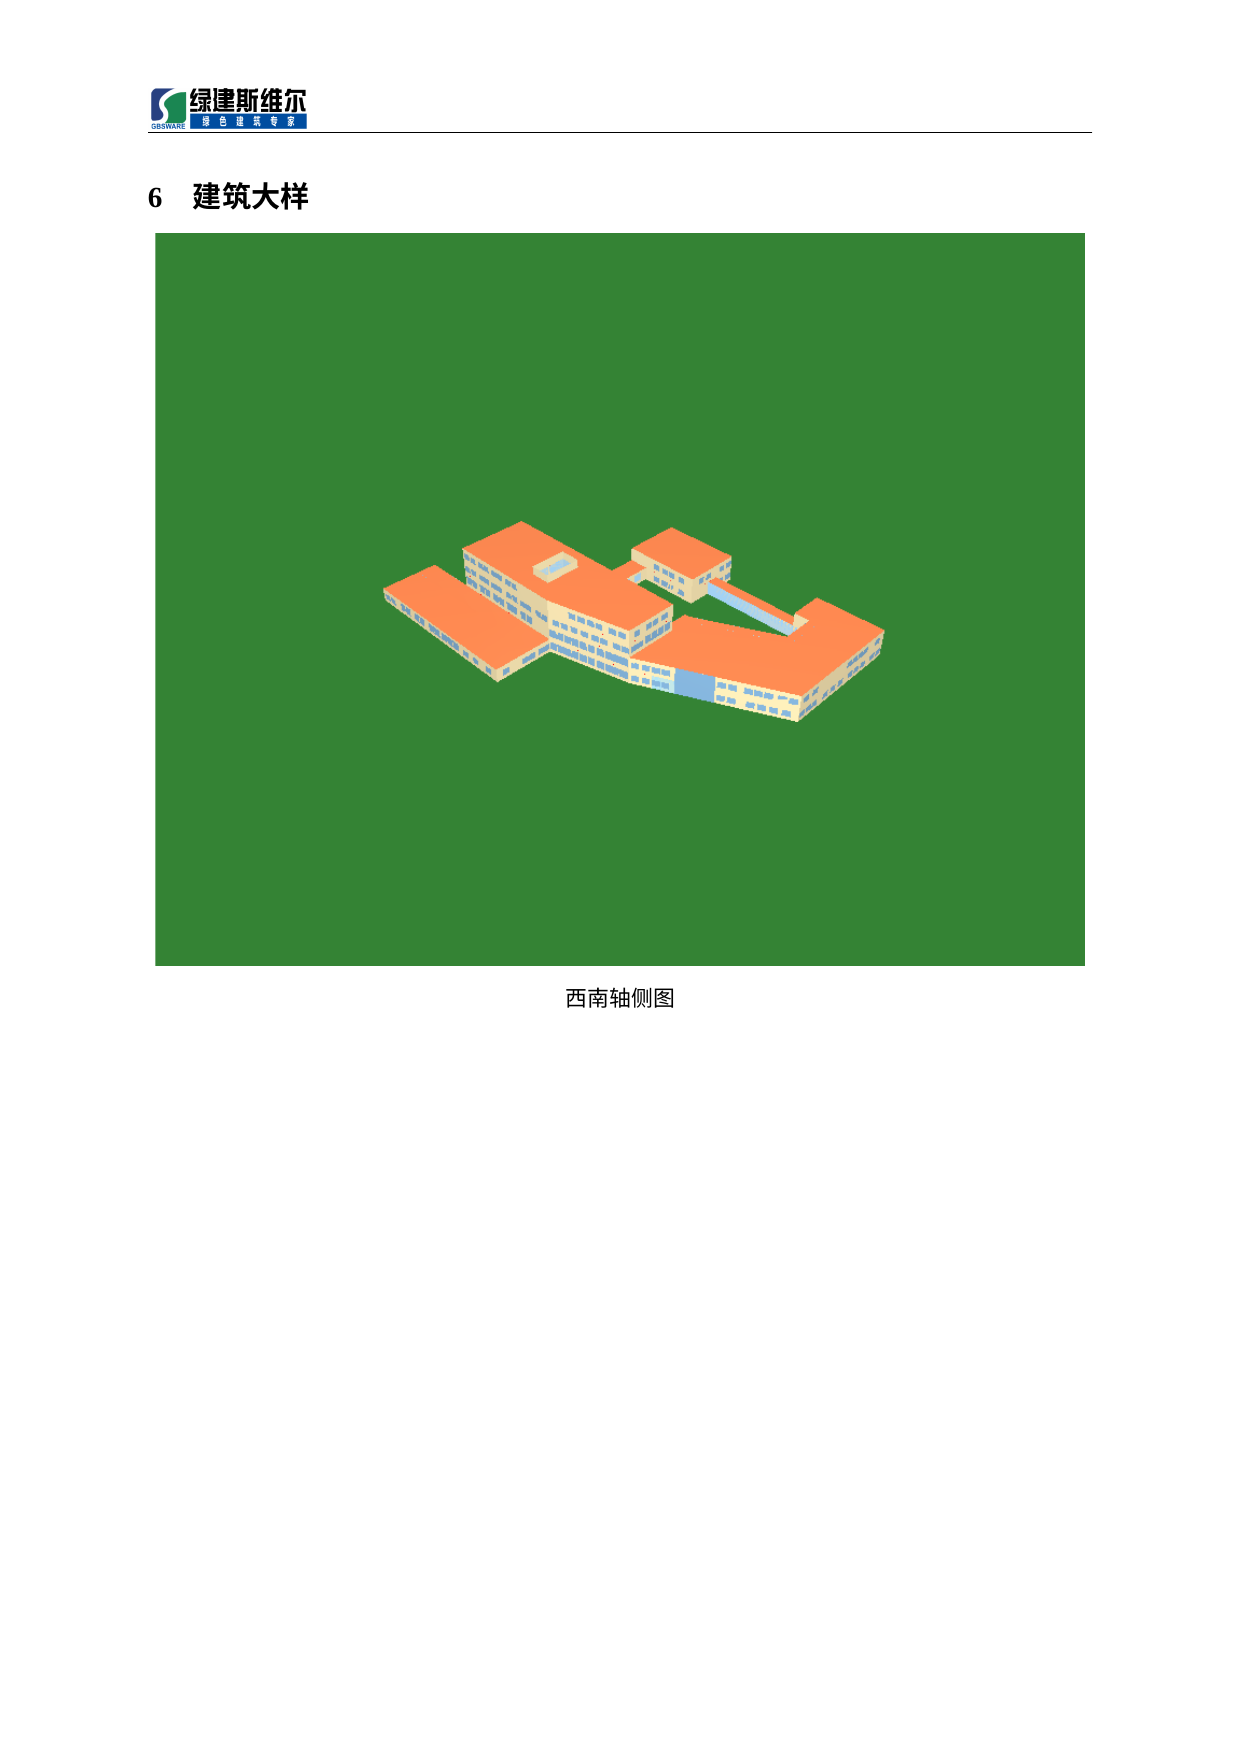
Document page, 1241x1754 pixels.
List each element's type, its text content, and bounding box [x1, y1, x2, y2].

picture [147, 88, 308, 130]
text 西南轴侧图 [148, 981, 1092, 1013]
picture [155, 233, 1085, 966]
subtitle 建筑大样 [148, 162, 1092, 227]
